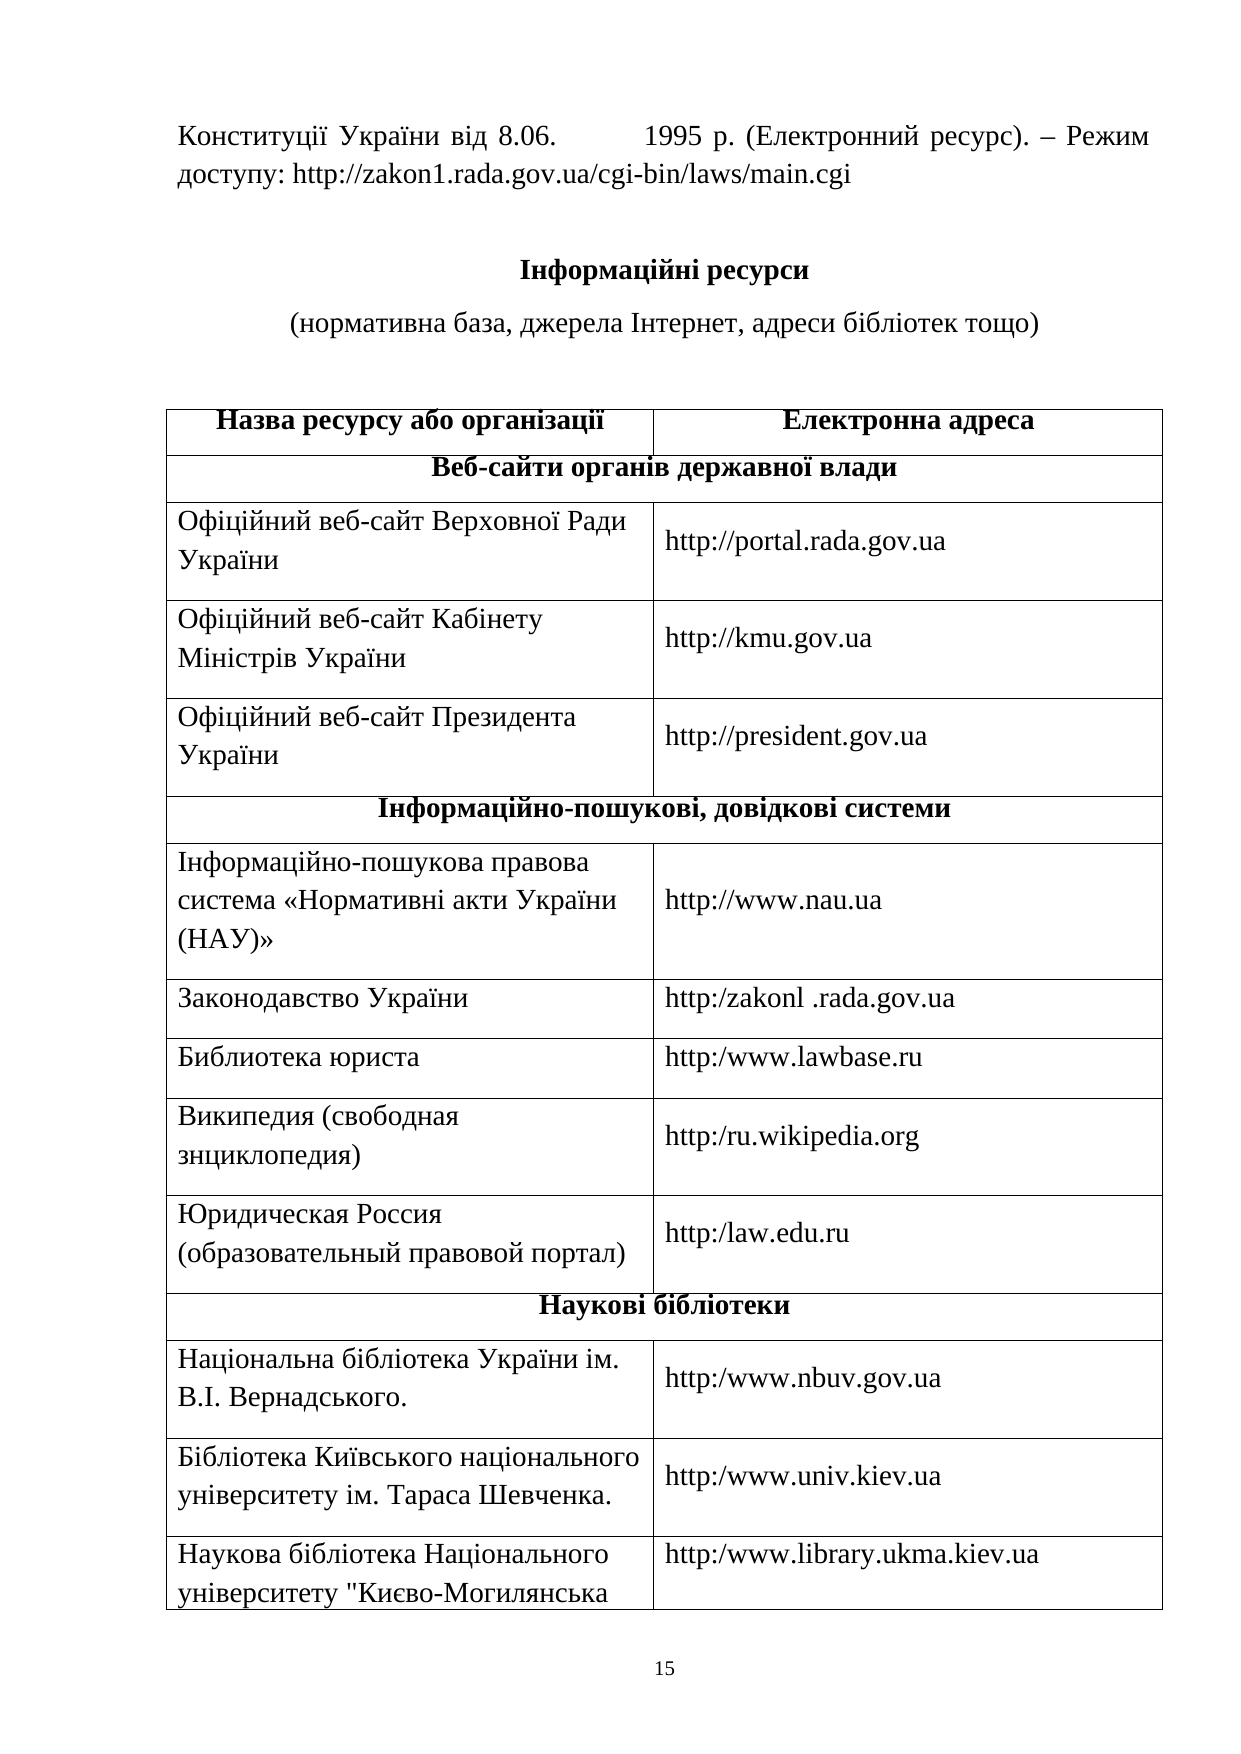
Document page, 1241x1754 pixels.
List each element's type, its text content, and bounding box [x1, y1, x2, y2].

table_cell Википедия (свободная знциклопедия) [167, 1099, 653, 1195]
table_cell Библиотека юриста [167, 1039, 653, 1097]
table_cell Інформаційно-пошукові, довідкові системи [167, 797, 1162, 843]
table_cell http:/zakonl .rada.gov.ua [654, 980, 1162, 1038]
table_cell Офіційний веб-сайт Президента України [167, 699, 653, 796]
table_cell Веб-сайти органів державної влади [167, 456, 1162, 502]
table_cell http:/www.lawbase.ru [654, 1039, 1162, 1097]
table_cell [167, 1537, 653, 1609]
table_cell http://www.nau.ua [654, 844, 1162, 979]
table_header Назва ресурсу або організації [167, 410, 653, 455]
text Інформаційні ресурси [177, 260, 555, 284]
table_cell Національна бібліотека України ім. В.І. Вернадського. [167, 1341, 653, 1438]
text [177, 118, 1152, 190]
table_cell http:/www.univ.kiev.ua [654, 1439, 1162, 1536]
table_cell Бібліотека Київського національного університету ім. Тараса Шевченка. [167, 1439, 653, 1536]
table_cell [654, 1537, 1162, 1609]
table_cell http://kmu.gov.ua [654, 601, 1162, 698]
table_cell Законодавство України [167, 980, 653, 1038]
table_cell http:/www.nbuv.gov.ua [654, 1341, 1162, 1438]
text (нормативна база, джерела Інтернет, адреси бібліотек тощо) [177, 305, 1152, 338]
table_cell Офіційний веб-сайт Верховної Ради України [167, 503, 653, 600]
table_cell http://portal.rada.gov.ua [654, 503, 1162, 600]
table_cell http:/ru.wikipedia.org [654, 1099, 1162, 1195]
table_cell http://president.gov.ua [654, 699, 1162, 796]
table_cell Наукові бібліотеки [167, 1294, 1162, 1340]
table_cell Юридическая Россия (образовательный правовой портал) [167, 1196, 653, 1293]
text Інформаційні ресурси [559, 260, 1152, 284]
table_cell Інформаційно-пошукова правова система «Нормативні акти України (НАУ)» [167, 844, 653, 979]
table_cell http:/law.edu.ru [654, 1196, 1162, 1293]
table_header Електронна адреса [654, 410, 1162, 455]
table_cell Офіційний веб-сайт Кабінету Міністрів України [167, 601, 653, 698]
